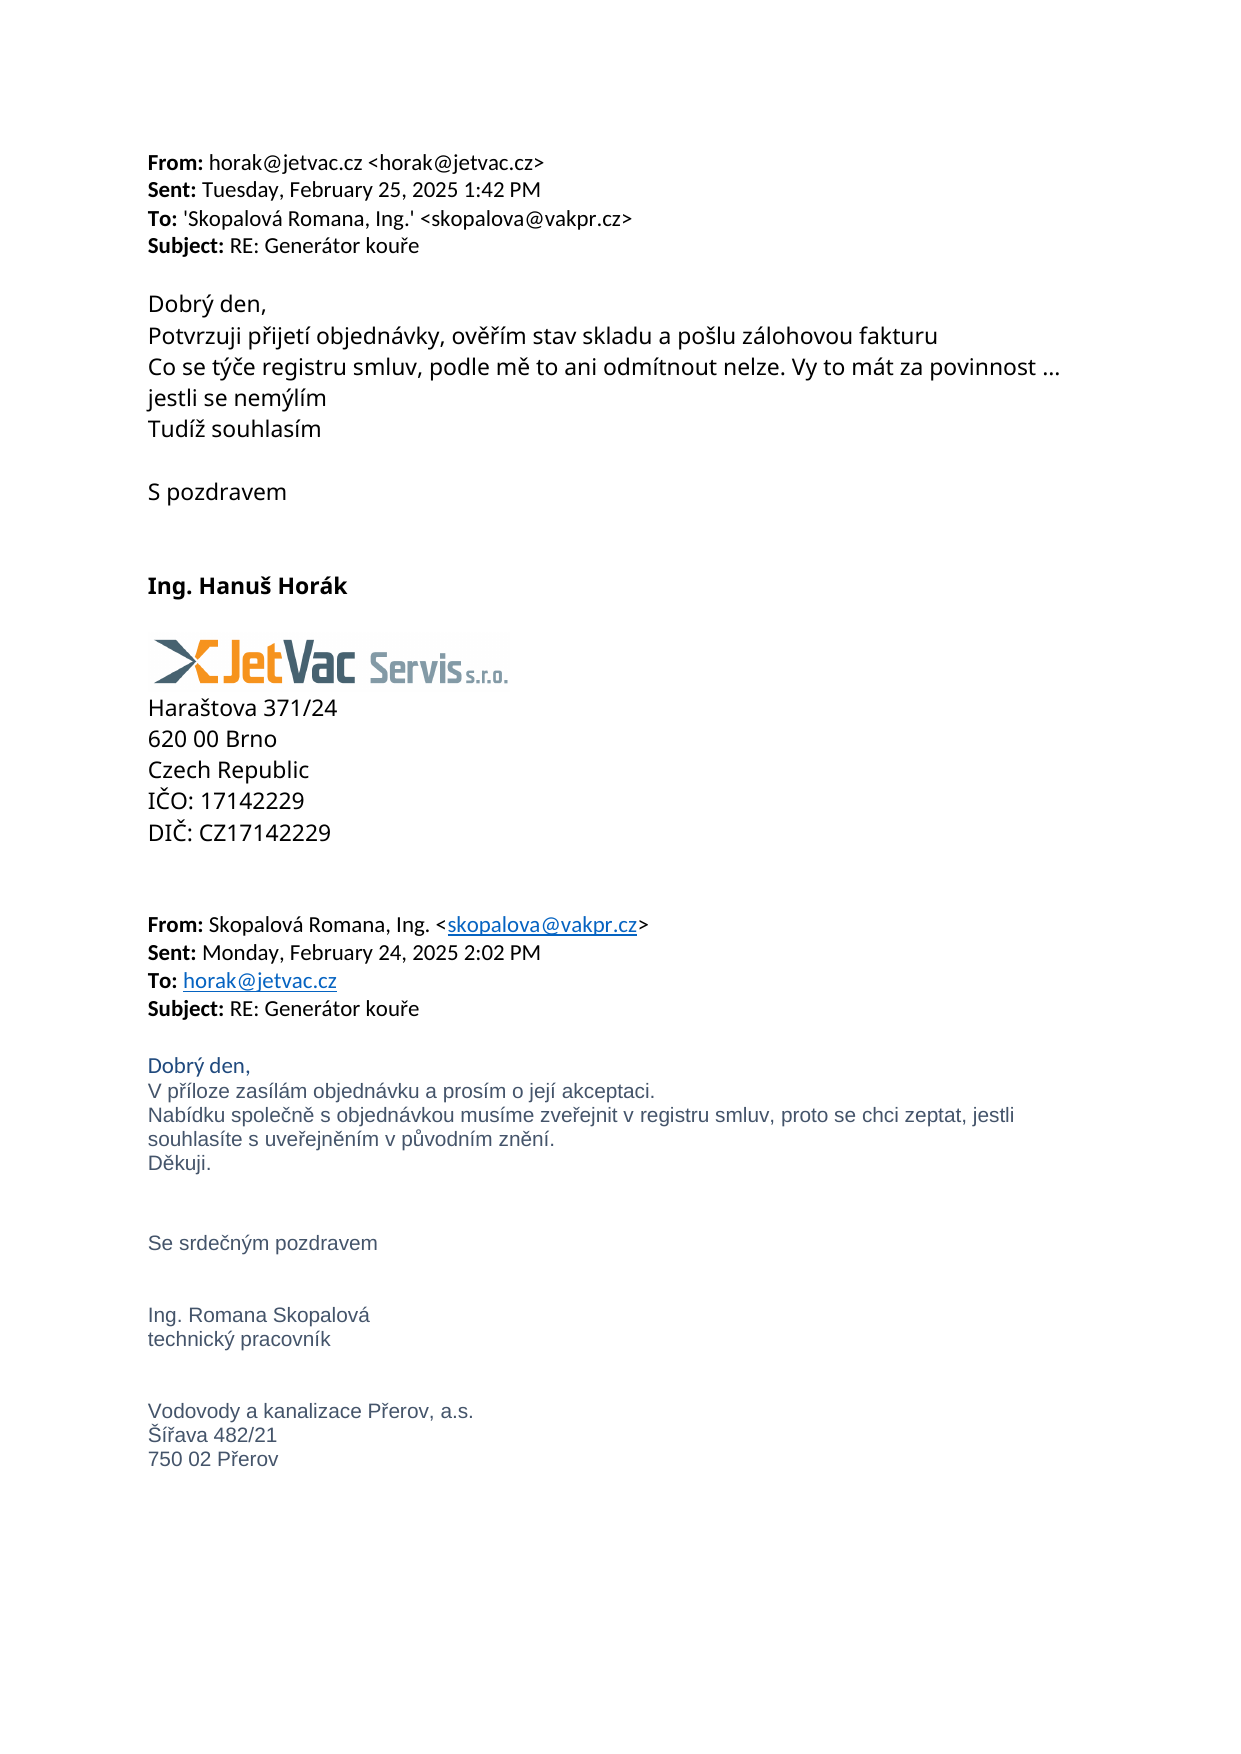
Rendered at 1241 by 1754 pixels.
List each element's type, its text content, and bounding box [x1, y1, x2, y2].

text Dobrý den, [148, 288, 1093, 320]
text Šířava 482/21 [148, 1423, 1093, 1447]
text Tudíž souhlasím [148, 413, 1093, 445]
text Potvrzuji přijetí objednávky, ověřím stav skladu a pošlu zálohovou fakturu [148, 320, 1093, 351]
text Ing. Hanuš Horák [148, 570, 1093, 601]
text 750 02 Přerov [148, 1447, 1093, 1471]
text Dobrý den, [148, 1051, 1093, 1079]
text Co se týče registru smluv, podle mě to ani odmítnout nelze. Vy to mát za povinnost … jestli se nemýlím [148, 351, 1093, 413]
text Ing. Romana Skopalová [148, 1303, 1093, 1327]
text Czech Republic [148, 754, 1093, 785]
text S pozdravem [148, 476, 1093, 507]
text Se srdečným pozdravem [148, 1231, 1093, 1255]
picture [147, 632, 511, 692]
text IČO: 17142229 [148, 785, 1093, 817]
text V příloze zasílám objednávku a prosím o její akceptaci. [148, 1079, 1093, 1103]
text Vodovody a kanalizace Přerov, a.s. [148, 1399, 1093, 1423]
text From: Skopalová Romana, Ing. <skopalova@vakpr.cz> Sent: Monday, February 24, 2025 2:02 PM To: horak@jetvac.cz Subject: RE: Generátor kouře [148, 910, 1093, 1022]
text Haraštova 371/24 [148, 692, 1093, 723]
text Děkuji. [148, 1151, 1093, 1175]
text From: horak@jetvac.cz <horak@jetvac.cz> Sent: Tuesday, February 25, 2025 1:42 PM To: 'Skopalová Romana, Ing.' <skopalova@vakpr.cz> Subject: RE: Generátor kouře [148, 148, 1093, 260]
text Nabídku společně s objednávkou musíme zveřejnit v registru smluv, proto se chci zeptat, jestli souhlasíte s uveřejněním v původním znění. [148, 1103, 1093, 1151]
text technický pracovník [148, 1327, 1093, 1351]
text 620 00 Brno [148, 723, 1093, 754]
text DIČ: CZ17142229 [148, 817, 1093, 848]
